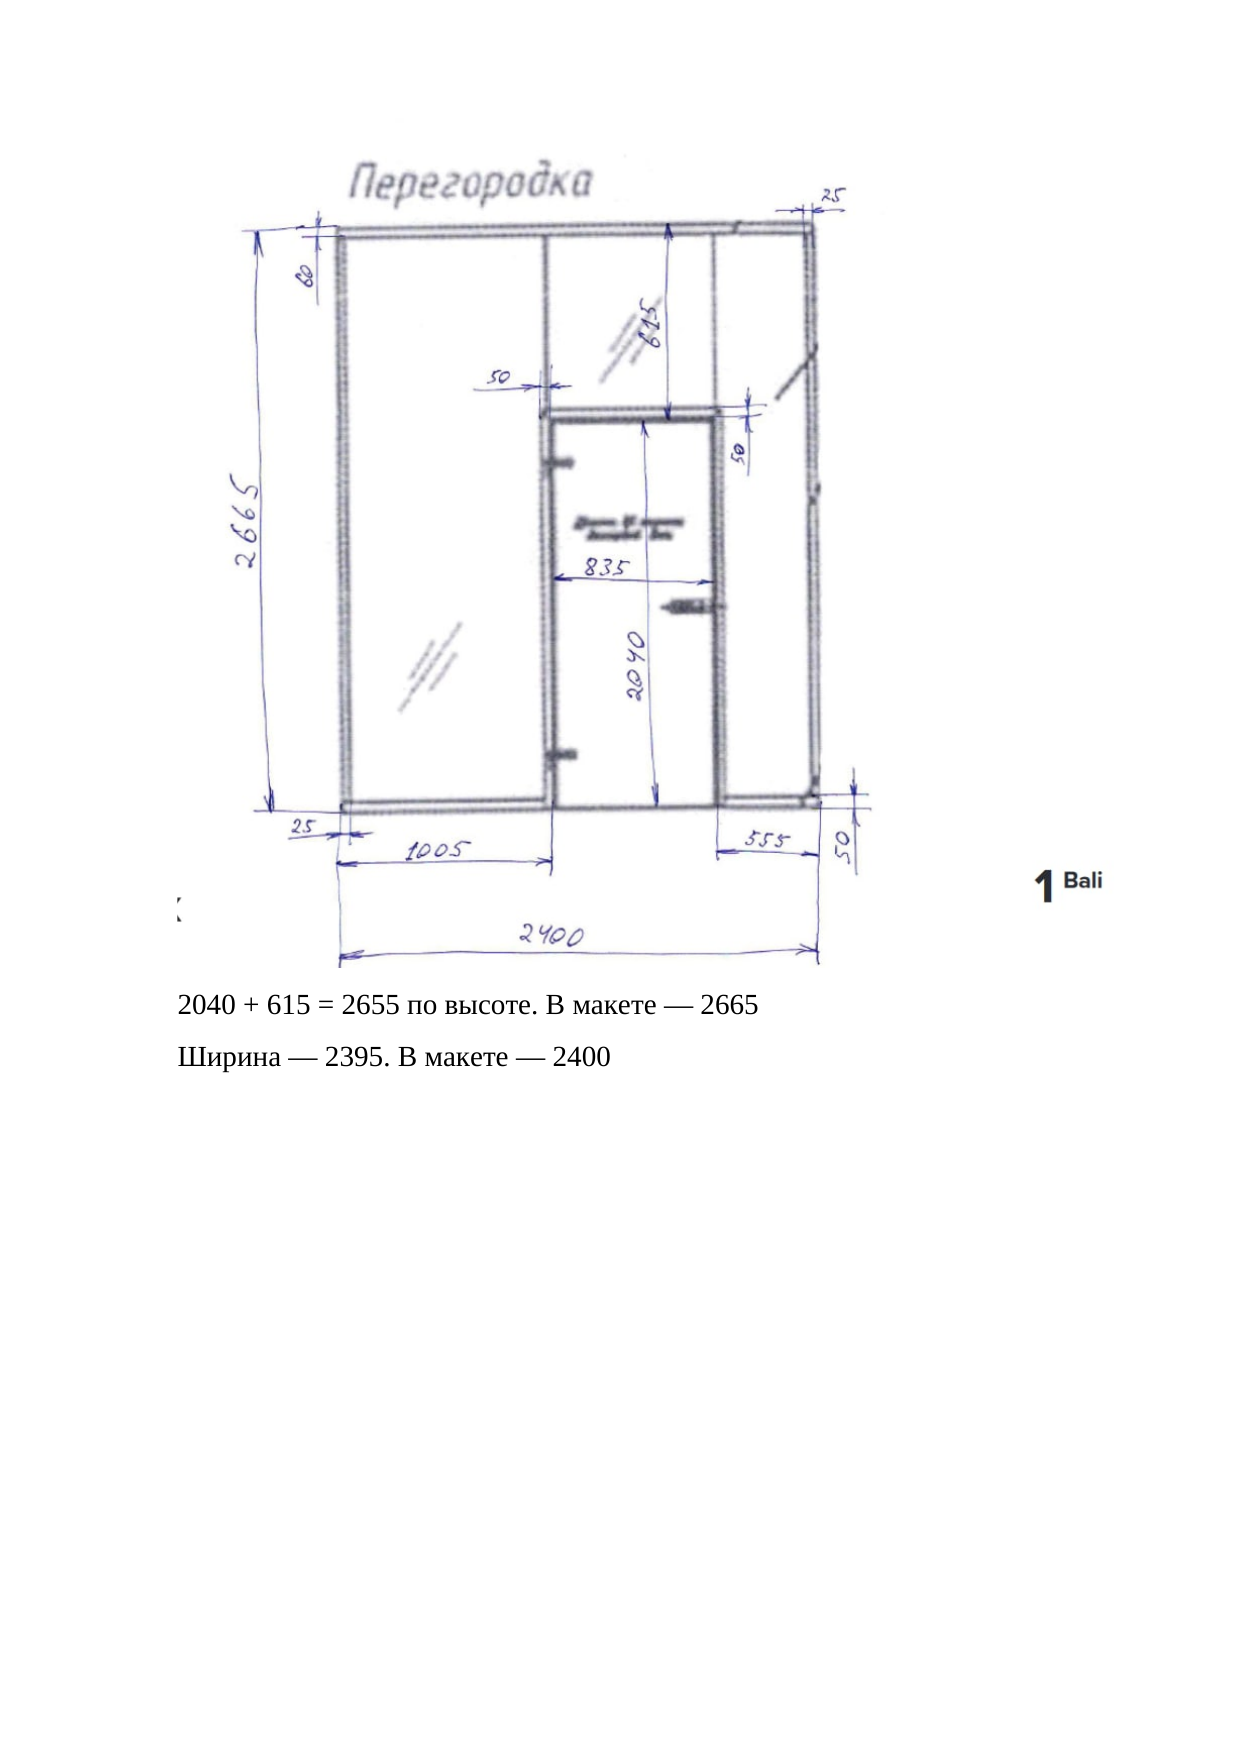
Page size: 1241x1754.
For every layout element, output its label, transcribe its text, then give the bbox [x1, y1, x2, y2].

text Ширина — 2395. В макете — 2400 [177, 1039, 1152, 1073]
text 2040 + 615 = 2655 по высоте. В макете — 2665 [177, 987, 1152, 1020]
picture [177, 118, 1152, 968]
